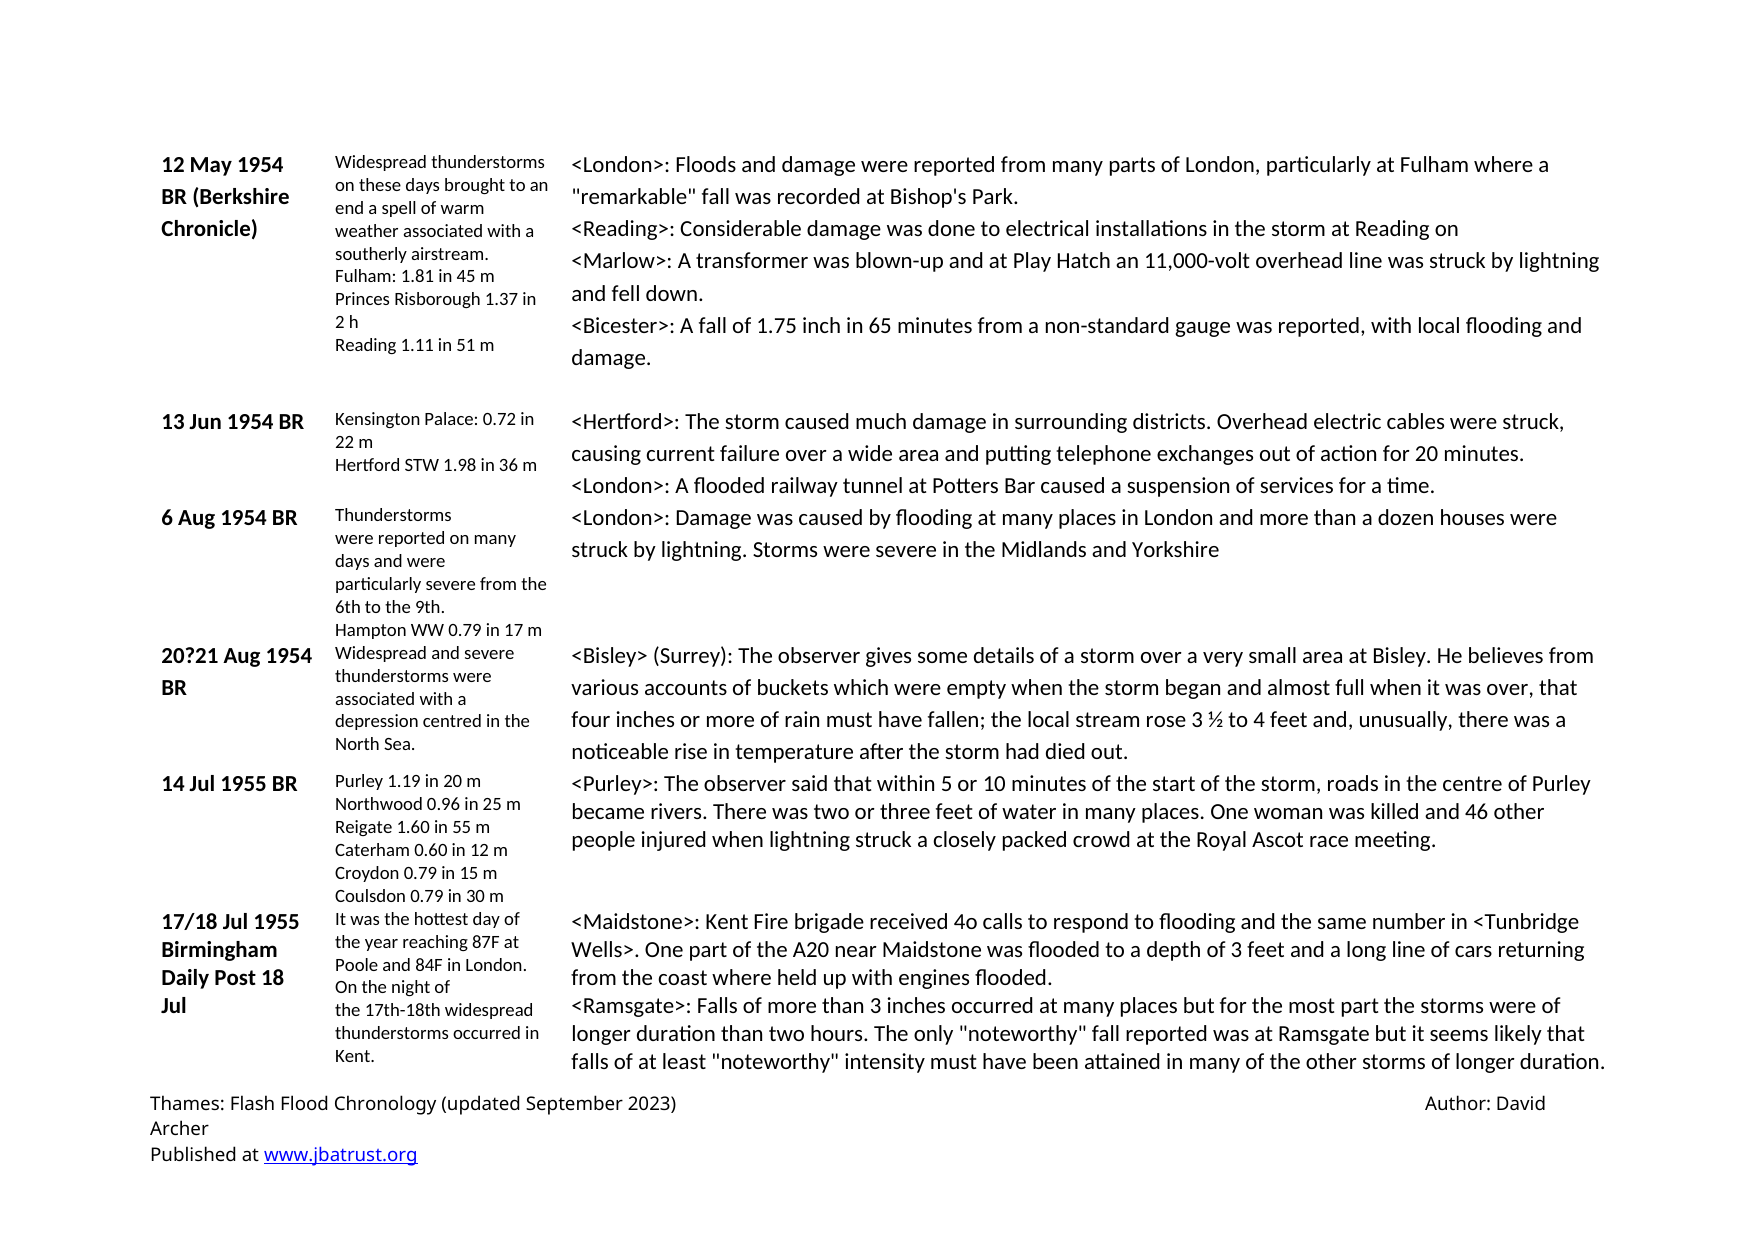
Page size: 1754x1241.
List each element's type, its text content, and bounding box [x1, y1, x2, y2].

table_cell 20?21 Aug 1954 BR [150, 641, 324, 769]
table_cell <London>: Damage was caused by flooding at many places in London and more than a dozen houses were struck by lightning. Storms were severe in the Midlands and Yorkshire [560, 504, 1626, 641]
table_cell Thunderstorms were reported on many days and were particularly severe from the 6th to the 9th. Hampton WW 0.79 in 17 m [324, 504, 560, 641]
table_cell Widespread thunderstorms on these days brought to an end a spell of warm weather associated with a southerly airstream. Fulham: 1.81 in 45 m Princes Risborough 1.37 in 2 h Reading 1.11 in 51 m [324, 150, 560, 407]
table_cell 14 Jul 1955 BR [150, 769, 324, 907]
table_cell Widespread and severe thunderstorms were associated with a depression centred in the North Sea. [324, 641, 560, 769]
table_cell 12 May 1954 BR (Berkshire Chronicle) [150, 150, 324, 407]
table_cell <Purley>: The observer said that within 5 or 10 minutes of the start of the storm, roads in the centre of Purley became rivers. There was two or three feet of water in many places. One woman was killed and 46 other people injured when lightning struck a closely packed crowd at the Royal Ascot race meeting. [560, 769, 1626, 907]
table_cell Purley 1.19 in 20 m Northwood 0.96 in 25 m Reigate 1.60 in 55 m Caterham 0.60 in 12 m Croydon 0.79 in 15 m Coulsdon 0.79 in 30 m [324, 769, 560, 907]
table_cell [150, 907, 324, 1075]
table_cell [324, 907, 560, 1075]
table_cell <London>: Floods and damage were reported from many parts of London, particularly at Fulham where a "remarkable" fall was recorded at Bishop's Park. <Reading>: Considerable damage was done to electrical installations in the storm at Reading on <Marlow>: A transformer was blown-up and at Play Hatch an 11,000-volt overhead line was struck by lightning and fell down. <Bicester>: A fall of 1.75 inch in 65 minutes from a non-standard gauge was reported, with local flooding and damage. [560, 150, 1626, 407]
table_cell <Bisley> (Surrey): The observer gives some details of a storm over a very small area at Bisley. He believes from various accounts of buckets which were empty when the storm began and almost full when it was over, that four inches or more of rain must have fallen; the local stream rose 3 ½ to 4 feet and, unusually, there was a noticeable rise in temperature after the storm had died out. [560, 641, 1626, 769]
table_cell Kensington Palace: 0.72 in 22 m Hertford STW 1.98 in 36 m [324, 407, 560, 503]
table_cell 6 Aug 1954 BR [150, 504, 324, 641]
table_cell <Hertford>: The storm caused much damage in surrounding districts. Overhead electric cables were struck, causing current failure over a wide area and putting telephone exchanges out of action for 20 minutes. <London>: A flooded railway tunnel at Potters Bar caused a suspension of services for a time. [560, 407, 1626, 503]
table_cell 13 Jun 1954 BR [150, 407, 324, 503]
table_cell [560, 907, 1626, 1075]
